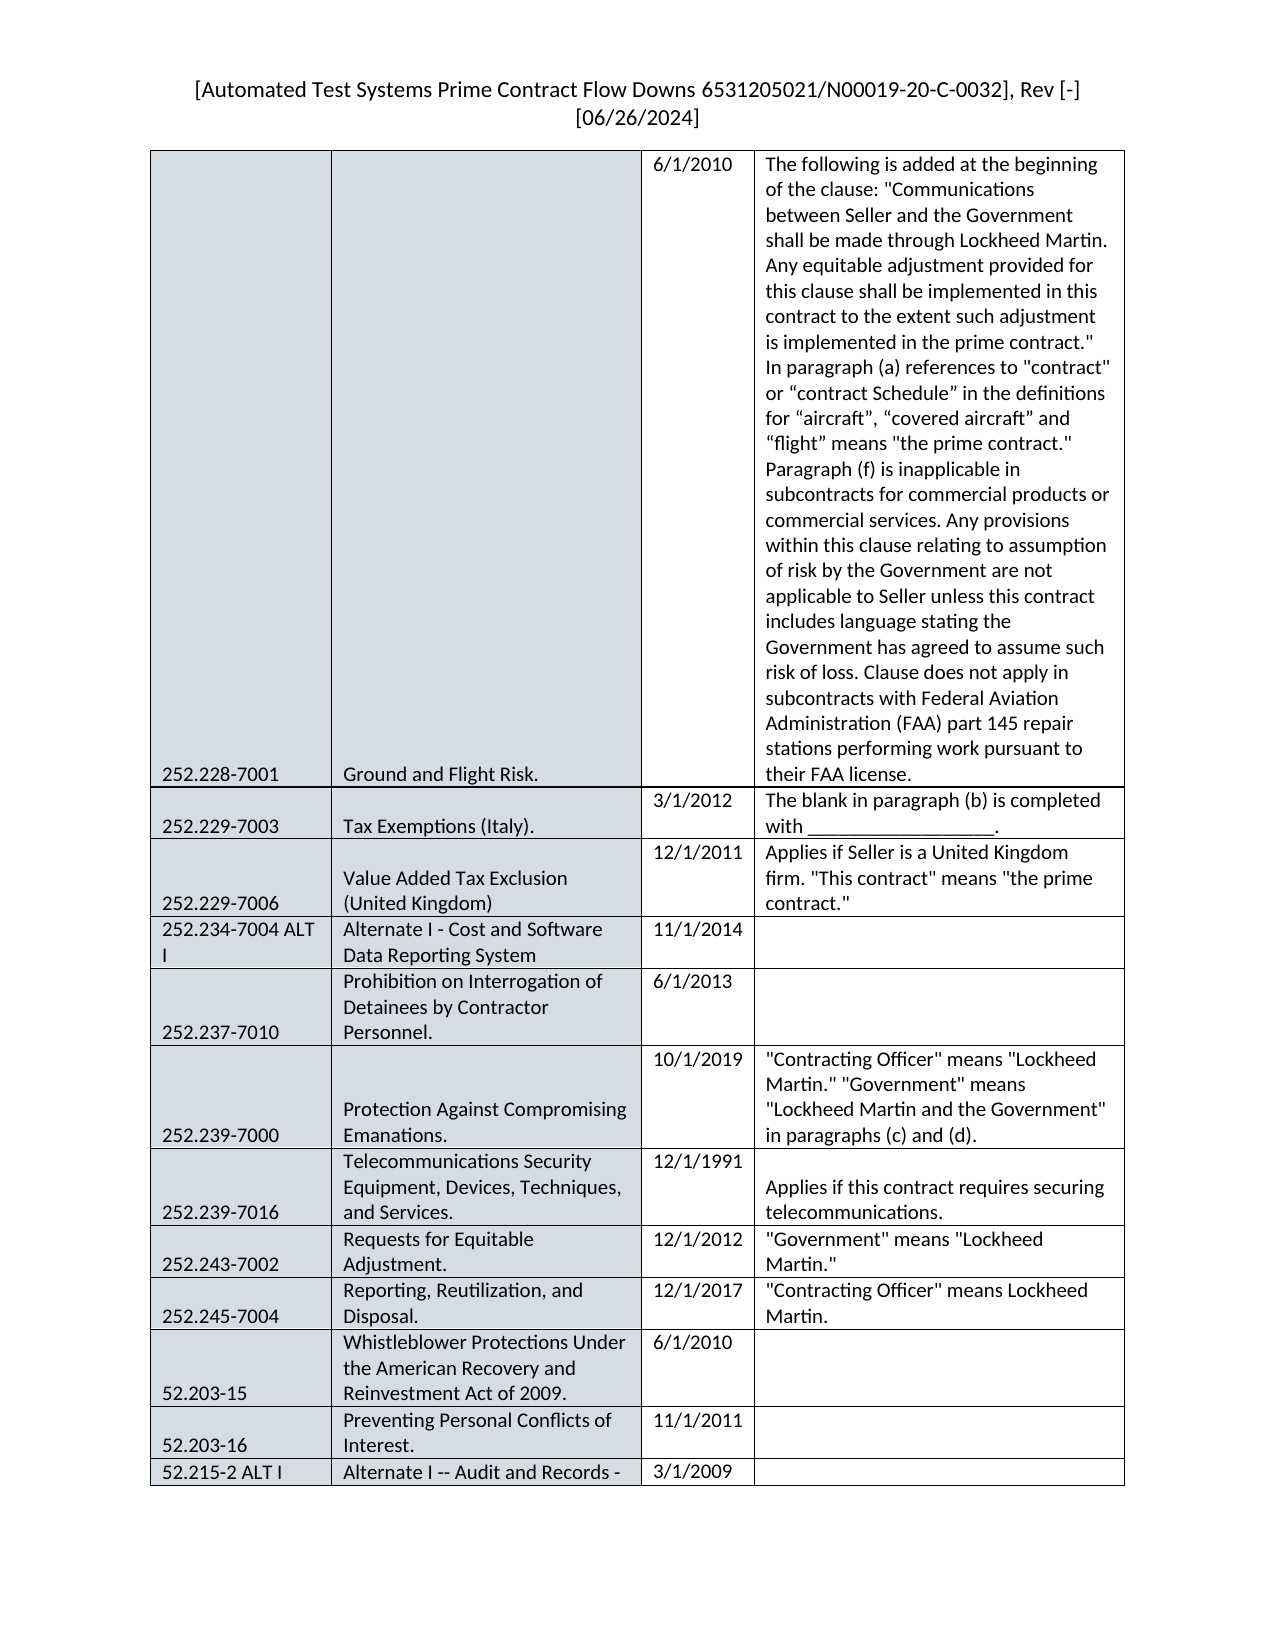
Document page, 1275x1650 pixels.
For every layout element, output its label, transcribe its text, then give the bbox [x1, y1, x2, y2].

table_cell 52.203-15 [151, 1330, 331, 1406]
table_cell "Contracting Officer" means "Lockheed Martin." "Government" means "Lockheed Martin and the Government" in paragraphs (c) and (d). [755, 1046, 1124, 1147]
table_cell Whistleblower Protections Under the American Recovery and Reinvestment Act of 2009. [332, 1330, 641, 1406]
table_cell 252.229-7003 [151, 788, 331, 838]
table_cell 6/1/2013 [642, 969, 754, 1045]
table_cell 3/1/2009 [642, 1459, 754, 1485]
table_cell Alternate I - Cost and Software Data Reporting System [332, 917, 641, 967]
table_cell 52.215-2 ALT I [151, 1459, 331, 1485]
table_cell Ground and Flight Risk. [332, 151, 641, 786]
table_cell 12/1/2012 [642, 1226, 754, 1277]
table_cell 6/1/2010 [642, 1330, 754, 1406]
table_cell Protection Against Compromising Emanations. [332, 1046, 641, 1147]
table_cell 3/1/2012 [642, 788, 754, 838]
table_cell Preventing Personal Conflicts of Interest. [332, 1407, 641, 1458]
table_cell 252.245-7004 [151, 1278, 331, 1328]
table_cell The blank in paragraph (b) is completed with __________________. [755, 788, 1124, 838]
table_cell "Government" means "Lockheed Martin." [755, 1226, 1124, 1277]
table_cell [755, 1407, 1124, 1458]
table_cell [755, 969, 1124, 1045]
table_cell 252.228-7001 [151, 151, 331, 786]
table_cell 252.239-7016 [151, 1149, 331, 1225]
table_cell 252.239-7000 [151, 1046, 331, 1147]
table_cell 6/1/2010 [642, 151, 754, 786]
table_cell Requests for Equitable Adjustment. [332, 1226, 641, 1277]
table_cell Tax Exemptions (Italy). [332, 788, 641, 838]
table_cell Reporting, Reutilization, and Disposal. [332, 1278, 641, 1328]
table_cell Value Added Tax Exclusion (United Kingdom) [332, 839, 641, 916]
table_cell "Contracting Officer" means Lockheed Martin. [755, 1278, 1124, 1328]
table_cell 252.237-7010 [151, 969, 331, 1045]
table_cell 52.203-16 [151, 1407, 331, 1458]
table_cell 10/1/2019 [642, 1046, 754, 1147]
table_cell Prohibition on Interrogation of Detainees by Contractor Personnel. [332, 969, 641, 1045]
table_cell Applies if Seller is a United Kingdom firm. "This contract" means "the prime contract." [755, 839, 1124, 916]
table_cell Applies if this contract requires securing telecommunications. [755, 1149, 1124, 1225]
table_cell The following is added at the beginning of the clause: "Communications between Seller and the Government shall be made through Lockheed Martin. Any equitable adjustment provided for this clause shall be implemented in this contract to the extent such adjustment is implemented in the prime contract." In paragraph (a) references to "contract" or “contract Schedule” in the definitions for “aircraft”, “covered aircraft” and “flight” means "the prime contract." Paragraph (f) is inapplicable in subcontracts for commercial products or commercial services. Any provisions within this clause relating to assumption of risk by the Government are not applicable to Seller unless this contract includes language stating the Government has agreed to assume such risk of loss. Clause does not apply in subcontracts with Federal Aviation Administration (FAA) part 145 repair stations performing work pursuant to their FAA license. [755, 151, 1124, 786]
table_cell 12/1/2017 [642, 1278, 754, 1328]
table_cell 12/1/2011 [642, 839, 754, 916]
table_cell 252.234-7004 ALT I [151, 917, 331, 967]
table_cell [755, 1330, 1124, 1406]
table_cell [755, 917, 1124, 967]
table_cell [332, 1459, 641, 1485]
table_cell 252.243-7002 [151, 1226, 331, 1277]
table_cell 12/1/1991 [642, 1149, 754, 1225]
table_cell 11/1/2011 [642, 1407, 754, 1458]
table_cell 11/1/2014 [642, 917, 754, 967]
table_cell [755, 1459, 1124, 1485]
table_cell 252.229-7006 [151, 839, 331, 916]
table_cell Telecommunications Security Equipment, Devices, Techniques, and Services. [332, 1149, 641, 1225]
